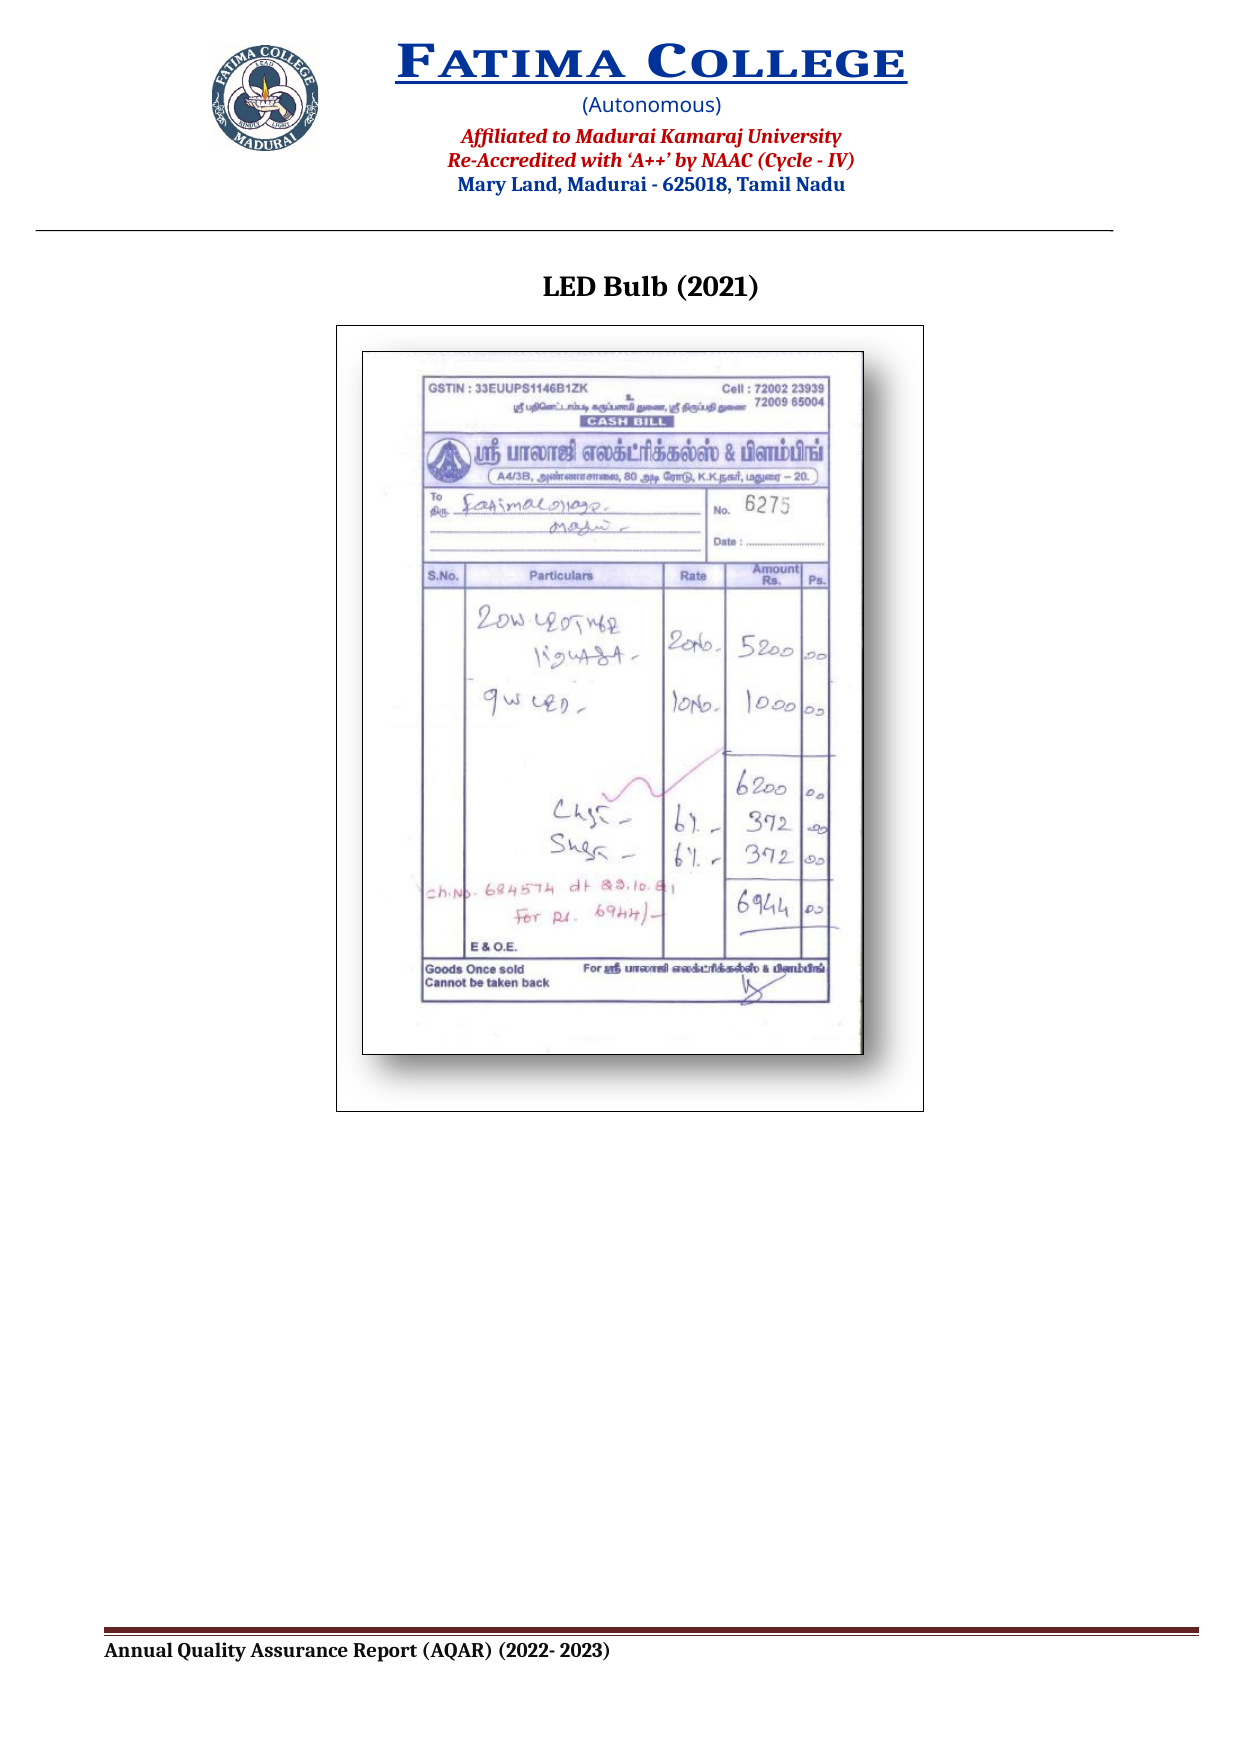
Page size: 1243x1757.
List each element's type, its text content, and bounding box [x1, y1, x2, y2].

text LED Bulb (2021) [104, 270, 1198, 303]
picture [212, 45, 319, 151]
picture [337, 326, 923, 1111]
